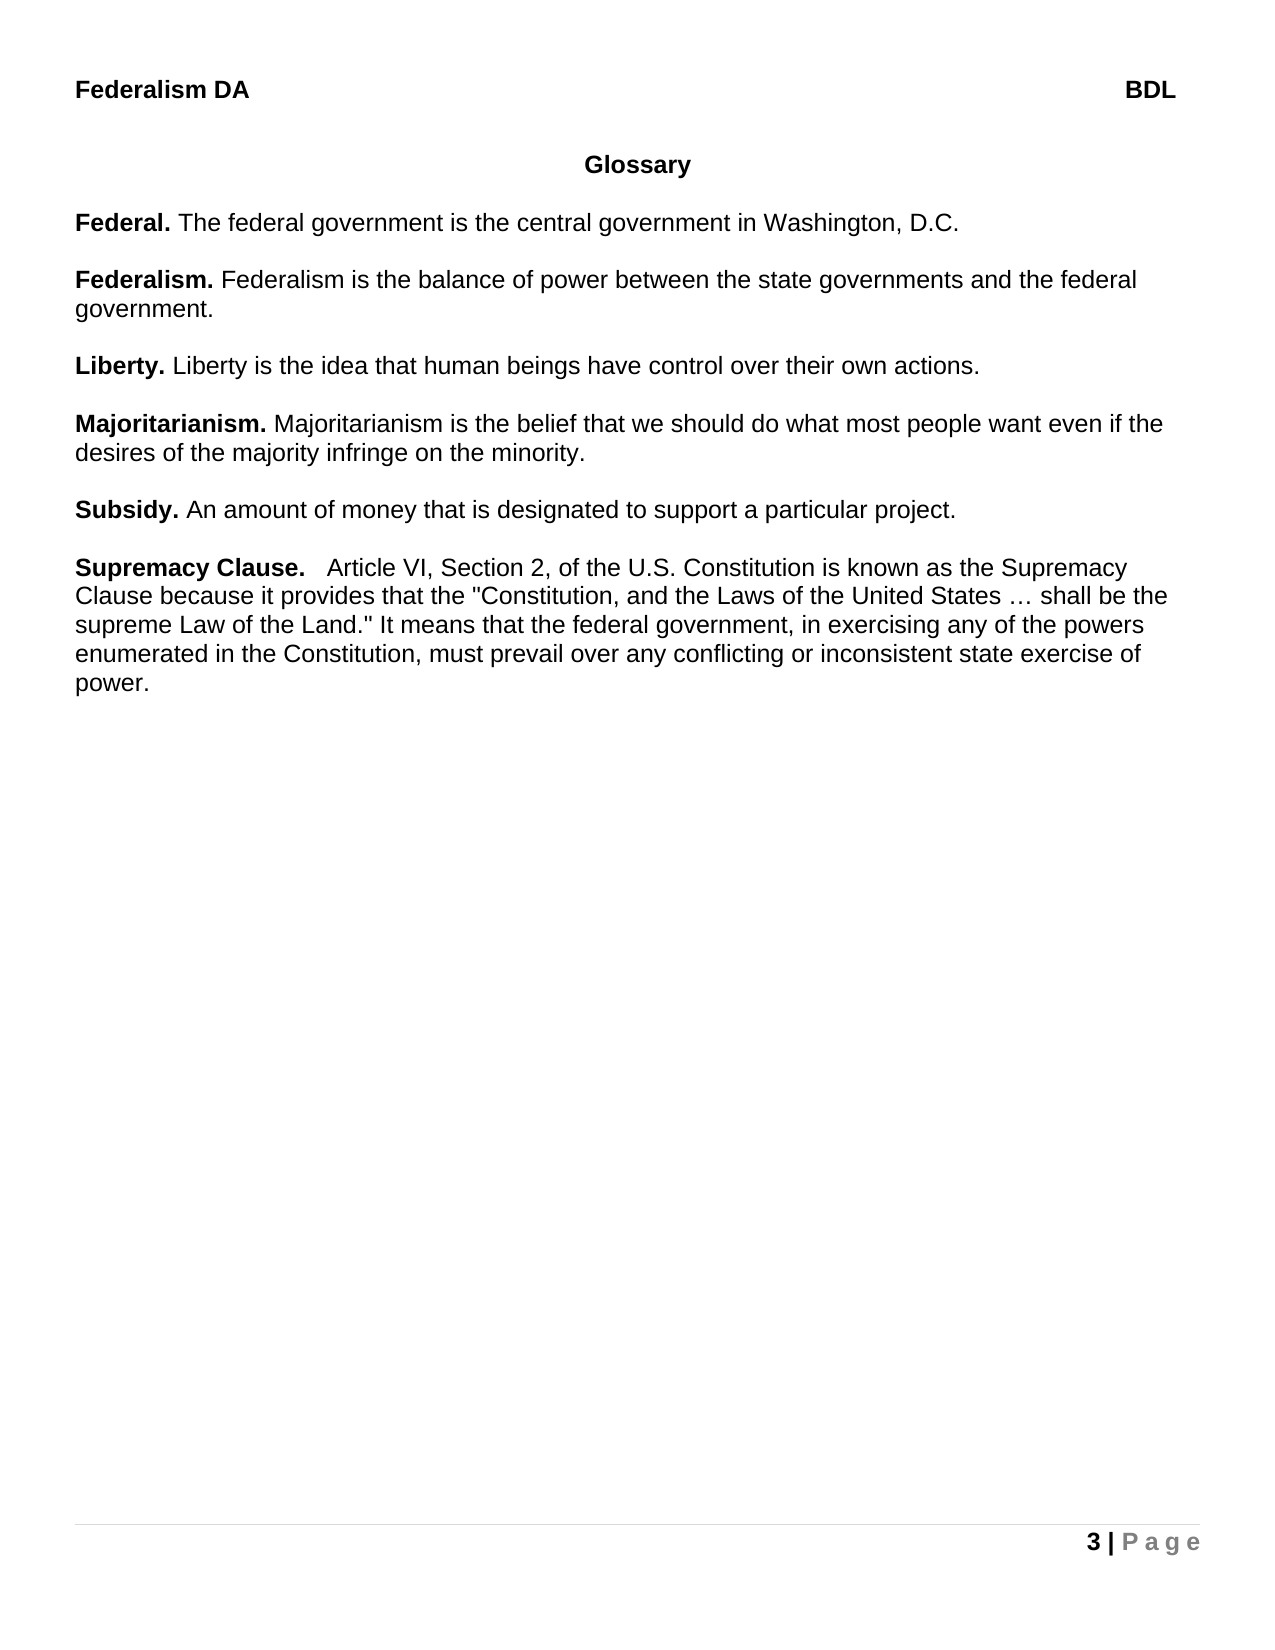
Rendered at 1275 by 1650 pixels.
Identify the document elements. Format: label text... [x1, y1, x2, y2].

text Majoritarianism. Majoritarianism is the belief that we should do what most people want even if the desires of the majority infringe on the minority. [75, 409, 1200, 466]
text Federal. The federal government is the central government in Washington, D.C. [75, 207, 1200, 236]
text Liberty. Liberty is the idea that human beings have control over their own actions. [75, 351, 1200, 380]
text Supremacy Clause. Article VI, Section 2, of the U.S. Constitution is known as the Supremacy Clause because it provides that the "Constitution, and the Laws of the United States … shall be the supreme Law of the Land." It means that the federal government, in exercising any of the powers enumerated in the Constitution, must prevail over any conflicting or inconsistent state exercise of power. [75, 552, 1200, 696]
text Subsidy. An amount of money that is designated to support a particular project. [75, 495, 1200, 524]
text Federalism. Federalism is the balance of power between the state governments and the federal government. [75, 265, 1200, 322]
subtitle Glossary [75, 150, 1200, 179]
